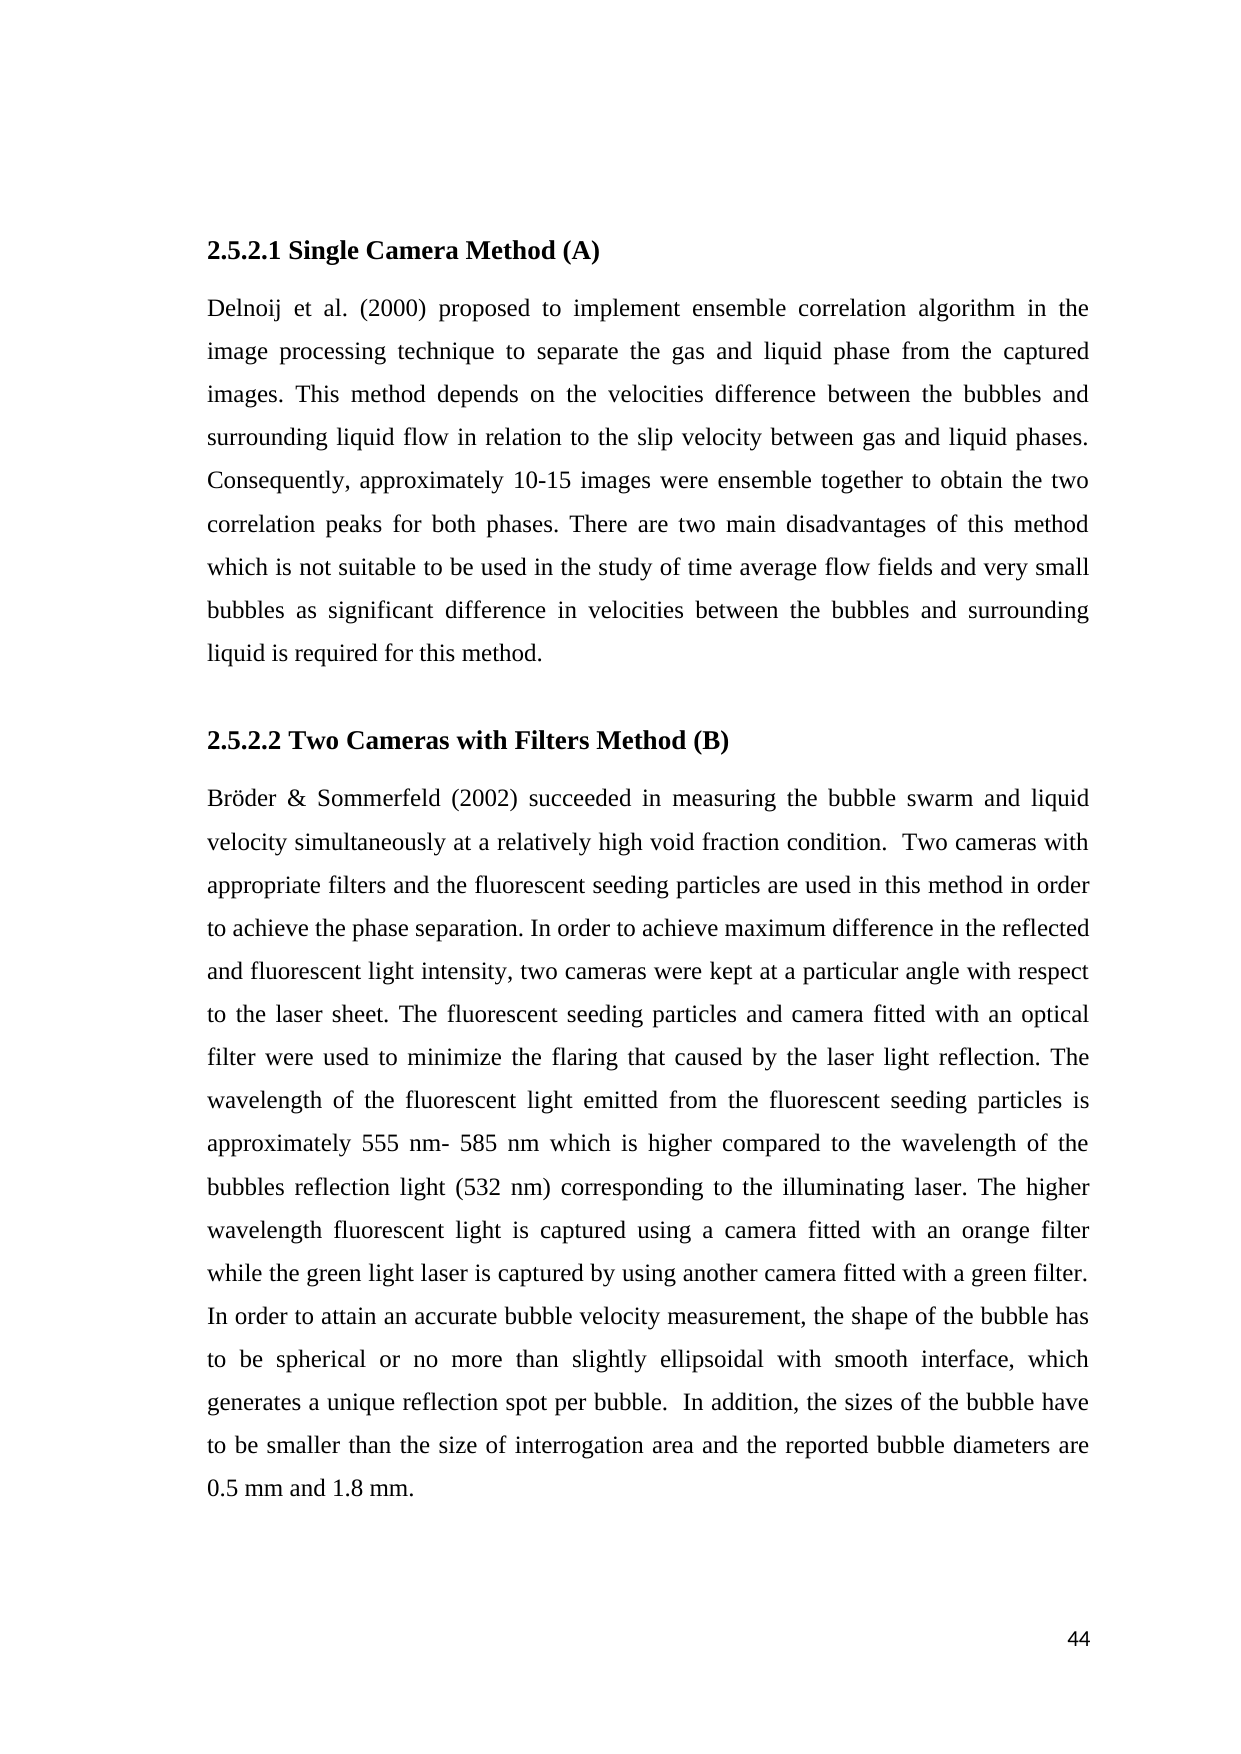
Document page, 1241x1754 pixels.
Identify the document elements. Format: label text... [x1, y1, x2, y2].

text Bröder & Sommerfeld (2002) succeeded in measuring the bubble swarm and liquid velocity simultaneously at a relatively high void fraction condition. Two cameras with appropriate filters and the fluorescent seeding particles are used in this method in order to achieve the phase separation. In order to achieve maximum difference in the reflected and fluorescent light intensity, two cameras were kept at a particular angle with respect to the laser sheet. The fluorescent seeding particles and camera fitted with an optical filter were used to minimize the flaring that caused by the laser light reflection. The wavelength of the fluorescent light emitted from the fluorescent seeding particles is approximately 555 nm- 585 nm which is higher compared to the wavelength of the bubbles reflection light (532 nm) corresponding to the illuminating laser. The higher wavelength fluorescent light is captured using a camera fitted with an orange filter while the green light laser is captured by using another camera fitted with a green filter. In order to attain an accurate bubble velocity measurement, the shape of the bubble has to be spherical or no more than slightly ellipsoidal with smooth interface, which generates a unique reflection spot per bubble. In addition, the sizes of the bubble have to be smaller than the size of interrogation area and the reported bubble diameters are 0.5 mm and 1.8 mm. [207, 783, 1090, 1502]
text Delnoij et al. (2000) proposed to implement ensemble correlation algorithm in the image processing technique to separate the gas and liquid phase from the captured images. This method depends on the velocities difference between the bubbles and surrounding liquid flow in relation to the slip velocity between gas and liquid phases. Consequently, approximately 10-15 images were ensemble together to obtain the two correlation peaks for both phases. There are two main disadvantages of this method which is not suitable to be used in the study of time average flow fields and very small bubbles as significant difference in velocities between the bubbles and surrounding liquid is required for this method. [207, 293, 1090, 667]
text 2.5.2.1 Single Camera Method (A) [207, 234, 1090, 265]
text 2.5.2.2 Two Cameras with Filters Method (B) [207, 724, 1090, 756]
